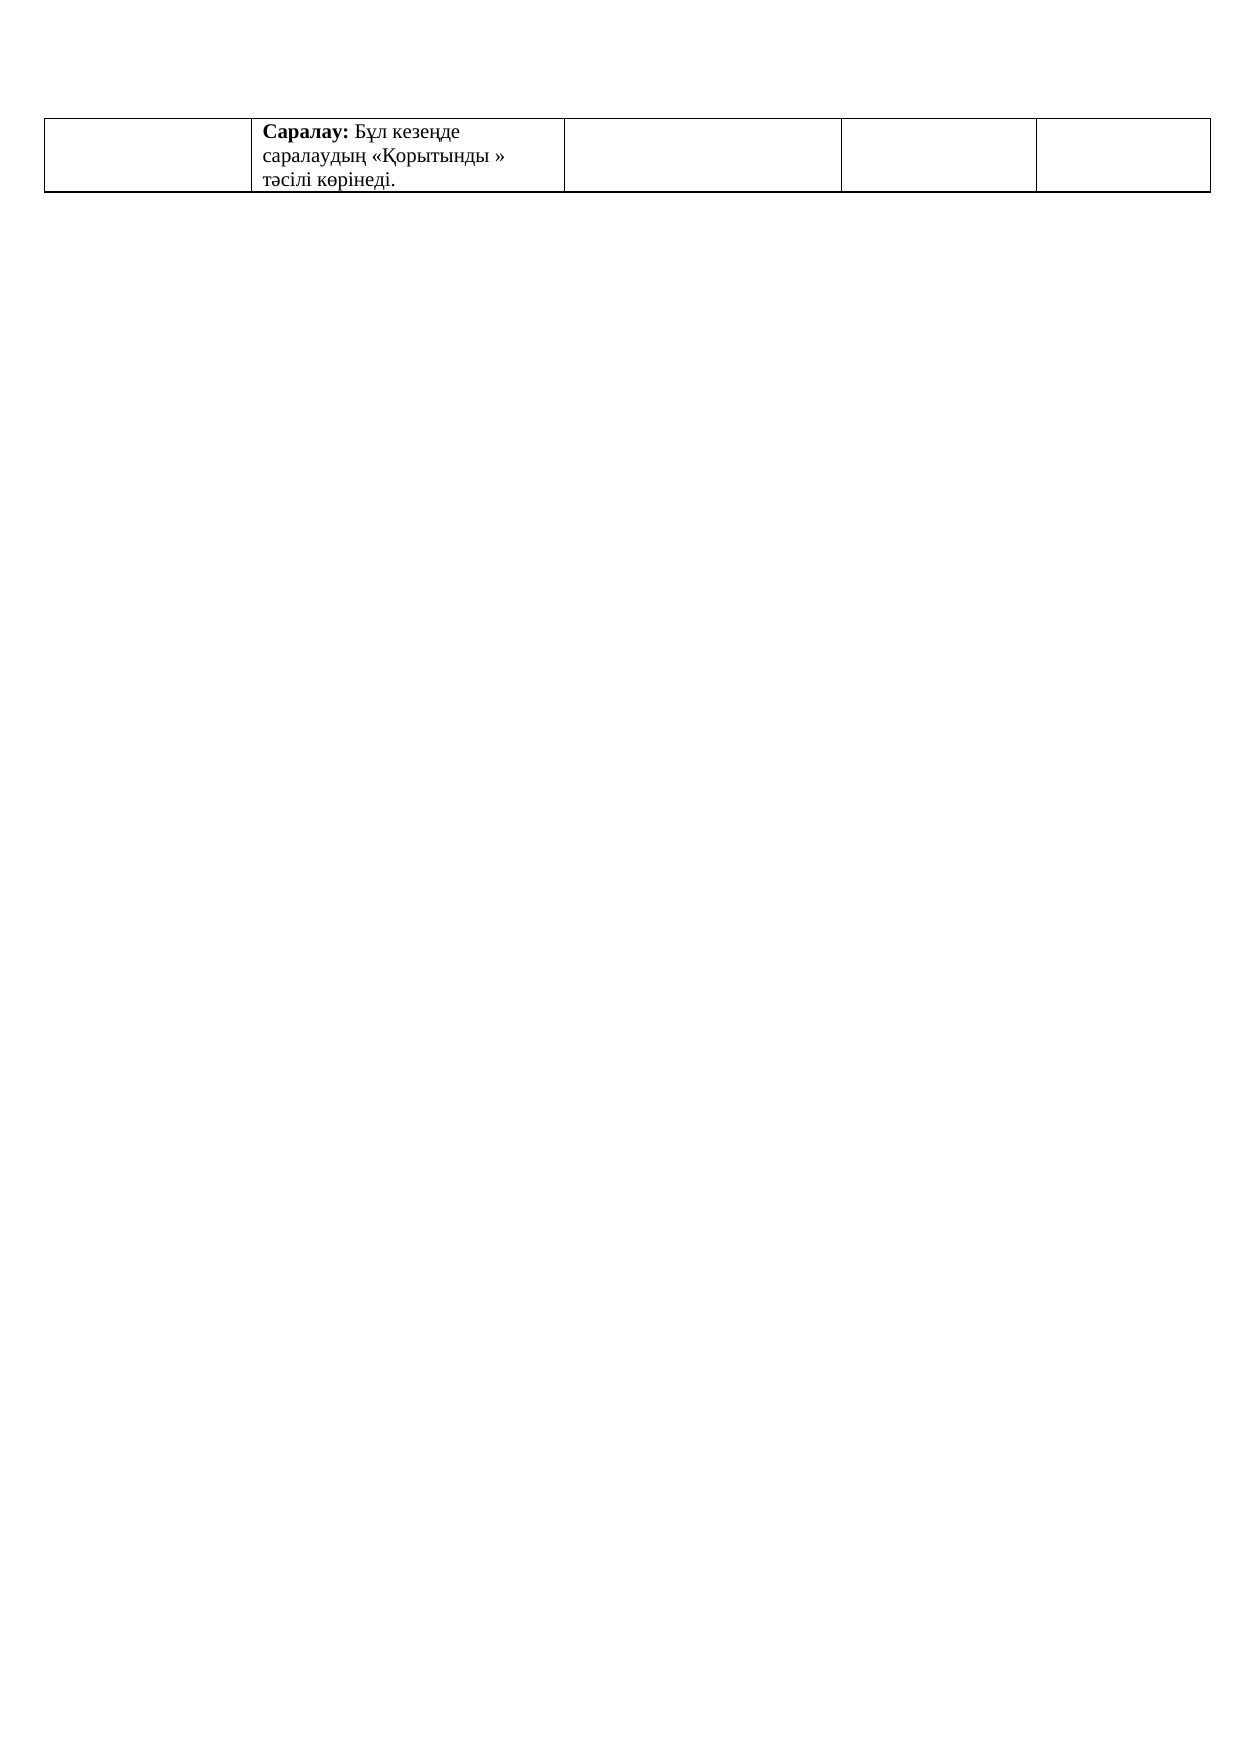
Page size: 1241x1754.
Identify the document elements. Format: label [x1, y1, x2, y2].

table_cell [45, 119, 251, 191]
table_cell [842, 119, 1036, 191]
table_cell [1037, 119, 1210, 191]
table_cell [252, 119, 564, 191]
table_cell [565, 119, 841, 191]
